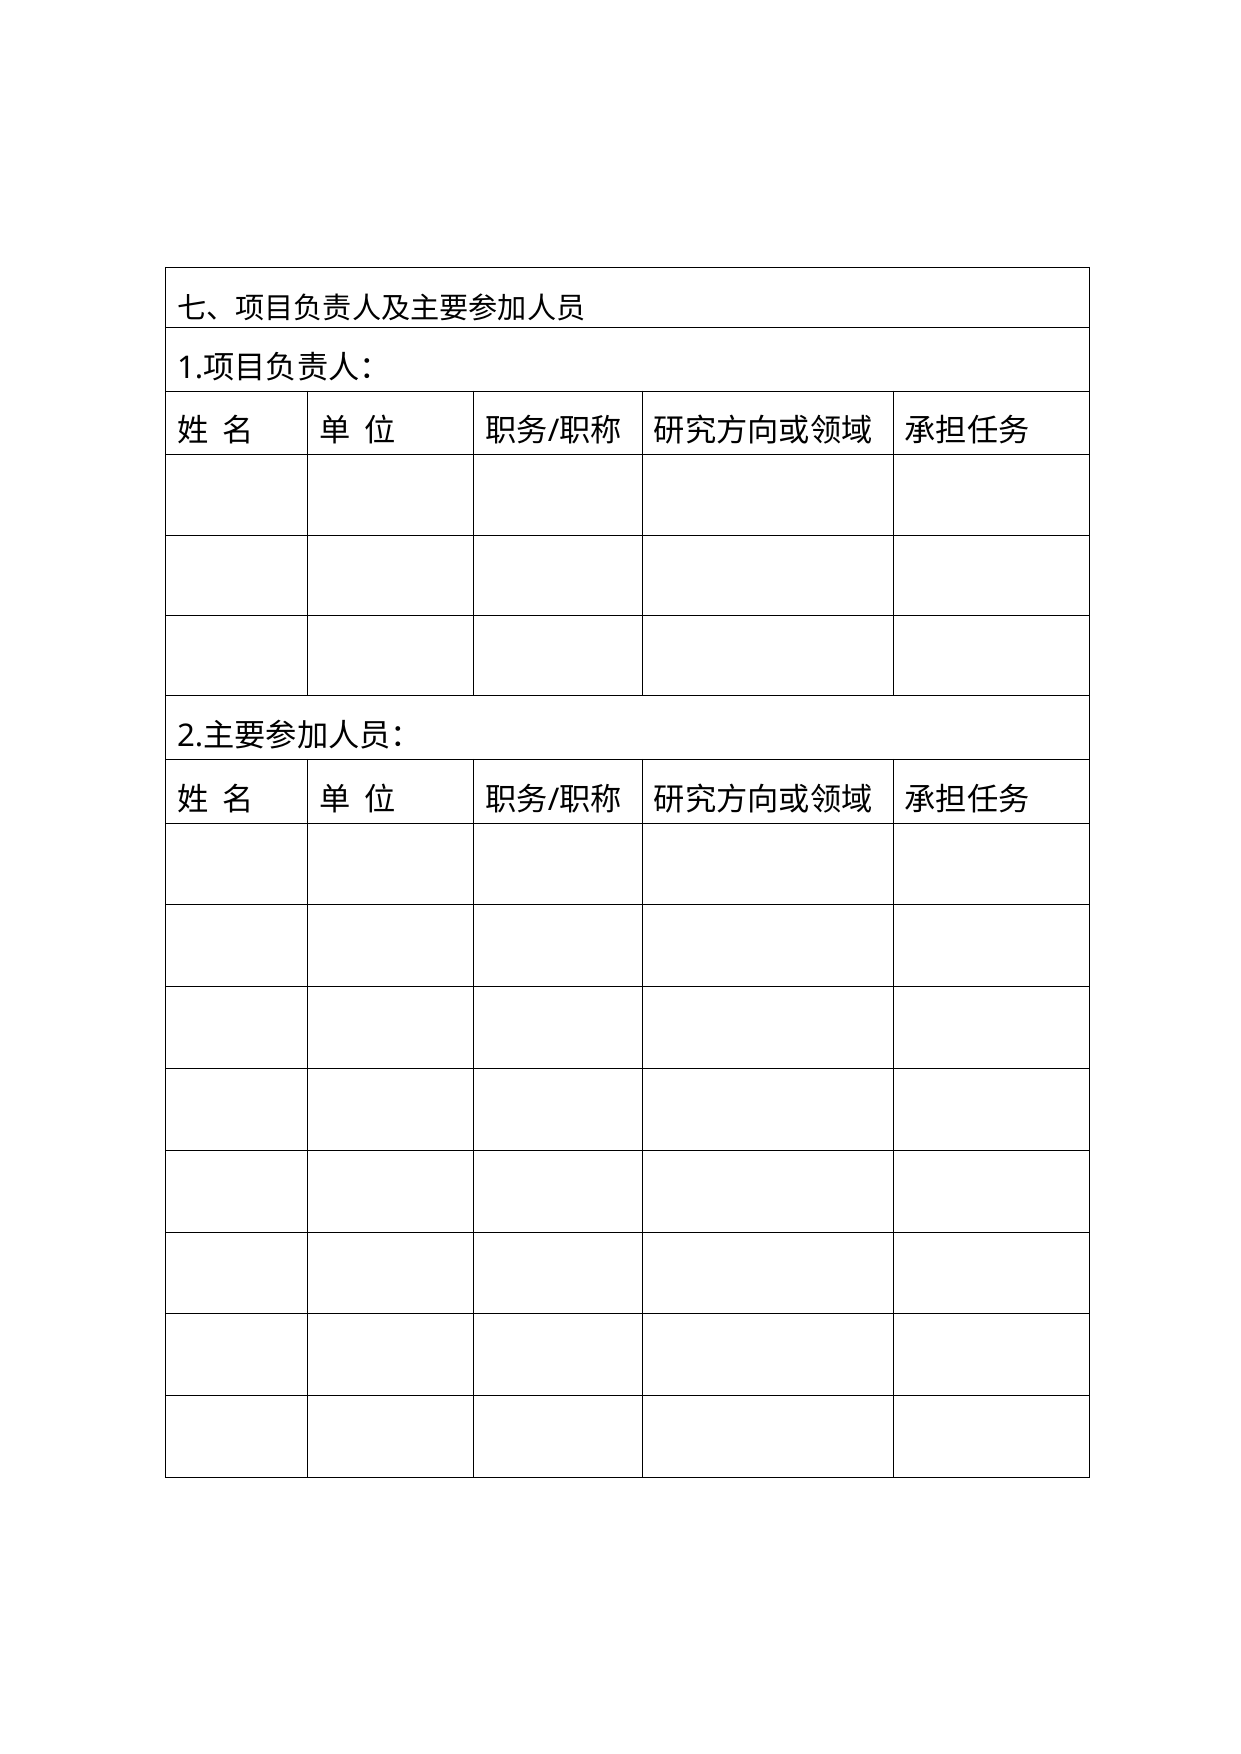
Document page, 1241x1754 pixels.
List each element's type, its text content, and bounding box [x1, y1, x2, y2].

table_cell 单 位 [308, 760, 473, 822]
table_cell [308, 536, 473, 615]
table_cell [166, 1314, 307, 1395]
table_cell [166, 1233, 307, 1313]
table_cell [474, 616, 642, 695]
table_cell 研究方向或领域 [643, 760, 893, 822]
table_cell [894, 1396, 1089, 1477]
table_cell [474, 1233, 642, 1313]
table_cell 职务/职称 [474, 760, 642, 822]
table_cell [894, 536, 1089, 615]
table_cell [894, 824, 1089, 904]
table_cell [643, 1069, 893, 1150]
table_cell [308, 1396, 473, 1477]
table_cell [308, 905, 473, 986]
table_cell [894, 1233, 1089, 1313]
table_cell 职务/职称 [474, 392, 642, 454]
table_cell [474, 455, 642, 534]
table_cell [643, 1396, 893, 1477]
table_cell [166, 1069, 307, 1150]
table_cell [474, 1151, 642, 1232]
table_cell 2.主要参加人员： [166, 696, 1089, 759]
table_cell [166, 455, 307, 534]
table_cell [308, 1151, 473, 1232]
table_cell 研究方向或领域 [643, 392, 893, 454]
table_cell [474, 824, 642, 904]
table_cell [308, 987, 473, 1068]
table_cell [474, 1069, 642, 1150]
table_cell [166, 536, 307, 615]
table_cell 单 位 [308, 392, 473, 454]
table_cell [474, 1396, 642, 1477]
table_cell [308, 1314, 473, 1395]
table_cell [308, 1069, 473, 1150]
table_cell [474, 536, 642, 615]
table_cell [643, 455, 893, 534]
table_cell [166, 905, 307, 986]
table_cell [894, 455, 1089, 534]
table_cell [894, 905, 1089, 986]
table_cell 姓 名 [166, 392, 307, 454]
table_cell 姓 名 [166, 760, 307, 822]
table_cell [166, 824, 307, 904]
table_header 七、项目负责人及主要参加人员 [166, 268, 1089, 327]
table_cell [643, 616, 893, 695]
table_cell [166, 1396, 307, 1477]
table_cell [894, 987, 1089, 1068]
table_cell [643, 824, 893, 904]
table_cell [166, 987, 307, 1068]
table_cell [308, 616, 473, 695]
table_cell 承担任务 [894, 760, 1089, 822]
table_cell 承担任务 [894, 392, 1089, 454]
table_cell [894, 1314, 1089, 1395]
table_cell [474, 987, 642, 1068]
table_cell [474, 905, 642, 986]
table_cell [643, 536, 893, 615]
table_cell [643, 987, 893, 1068]
table_cell 1.项目负责人： [166, 328, 1089, 391]
table_cell [643, 905, 893, 986]
table_cell [643, 1314, 893, 1395]
table_cell [166, 616, 307, 695]
table_cell [643, 1151, 893, 1232]
table_cell [474, 1314, 642, 1395]
table_cell [308, 1233, 473, 1313]
table_cell [308, 455, 473, 534]
table_cell [308, 824, 473, 904]
table_cell [894, 1069, 1089, 1150]
table_cell [166, 1151, 307, 1232]
table_cell [894, 616, 1089, 695]
table_cell [894, 1151, 1089, 1232]
table_cell [643, 1233, 893, 1313]
